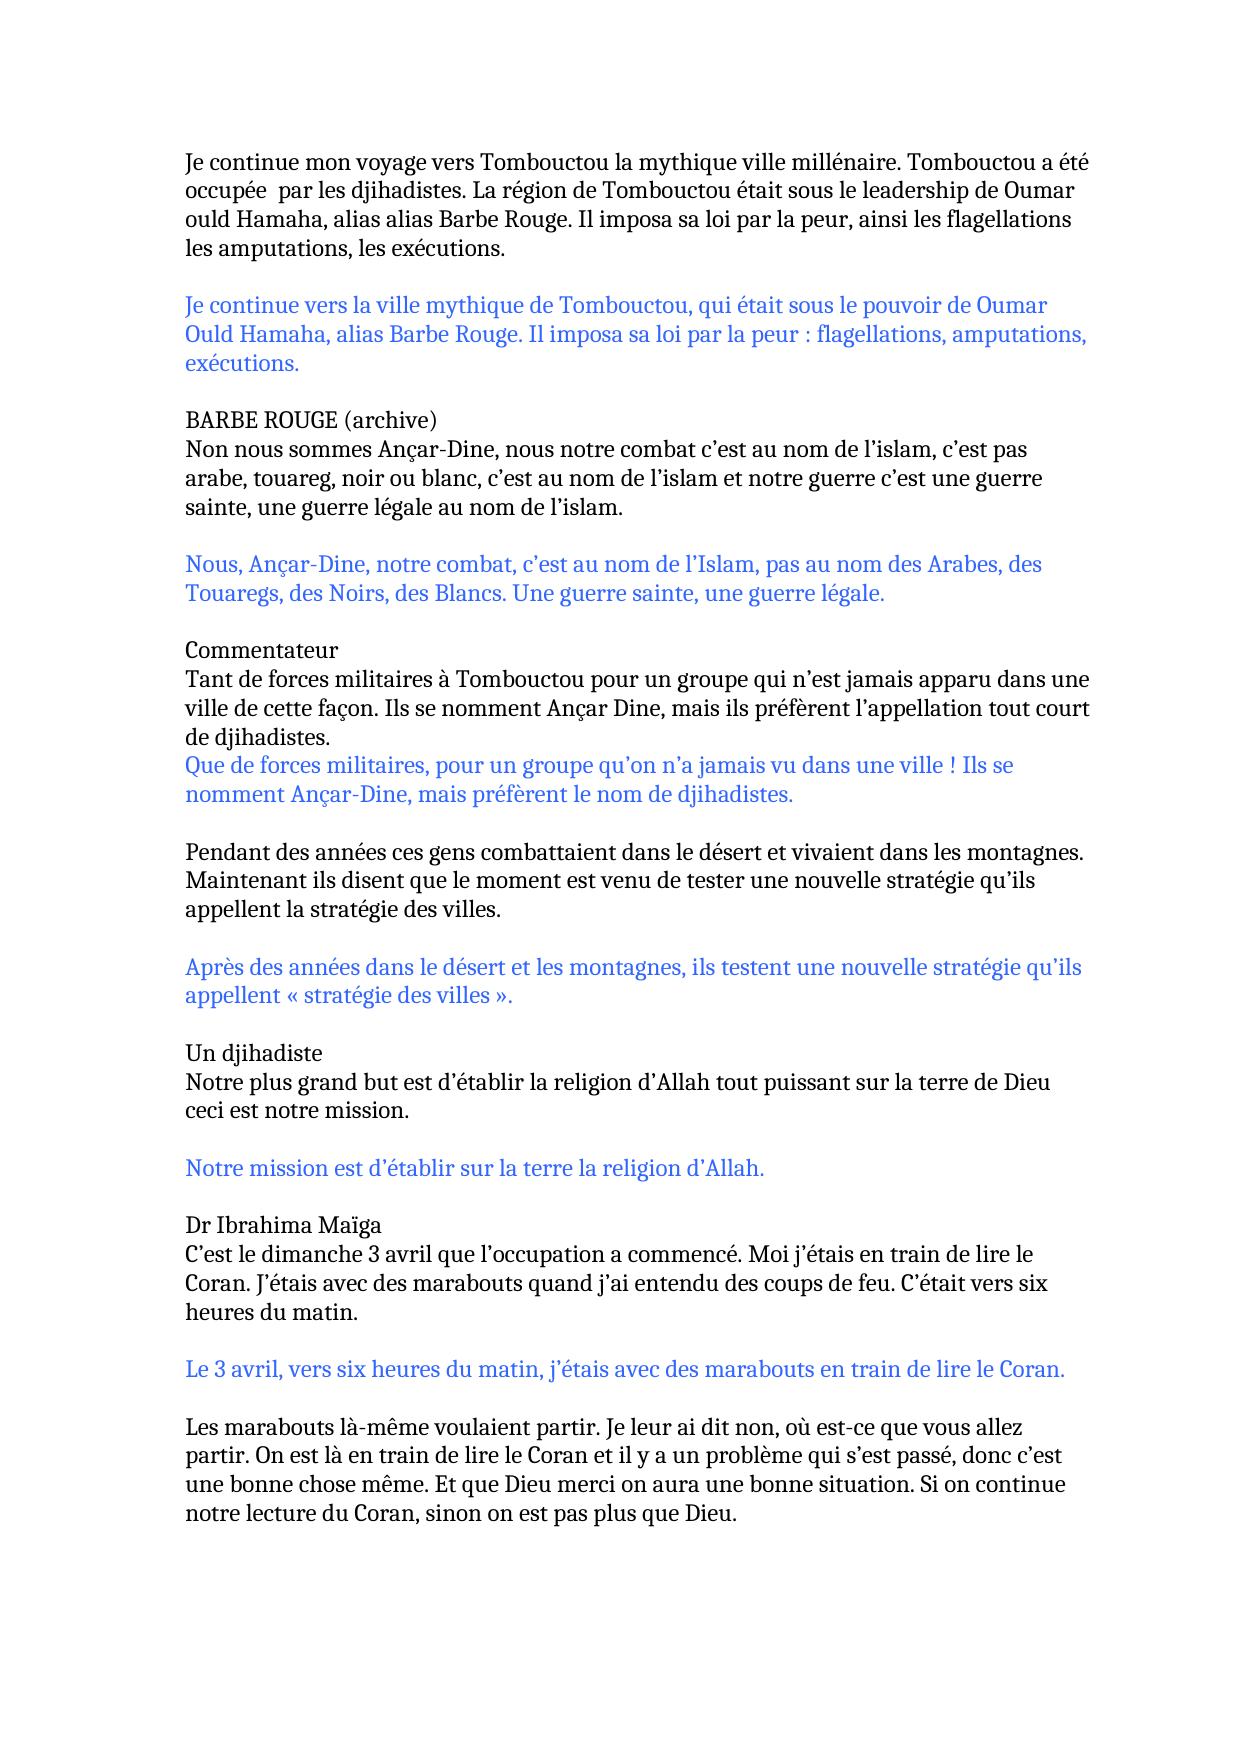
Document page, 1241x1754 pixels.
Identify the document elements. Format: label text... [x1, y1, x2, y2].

text Notre mission est d’établir sur la terre la religion d’Allah. [185, 1154, 1093, 1183]
text Je continue vers la ville mythique de Tombouctou, qui était sous le pouvoir de Oumar Ould Hamaha, alias Barbe Rouge. Il imposa sa loi par la peur : flagellations, amputations, exécutions. [185, 291, 1093, 378]
text Pendant des années ces gens combattaient dans le désert et vivaient dans les montagnes. Maintenant ils disent que le moment est venu de tester une nouvelle stratégie qu’ils appellent la stratégie des villes. [185, 838, 1093, 924]
text Que de forces militaires, pour un groupe qu’on n’a jamais vu dans une ville ! Ils se nomment Ançar-Dine, mais préfèrent le nom de djihadistes. [185, 751, 1093, 809]
text Après des années dans le désert et les montagnes, ils testent une nouvelle stratégie qu’ils appellent « stratégie des villes ». [185, 953, 1093, 1010]
text Notre plus grand but est d’établir la religion d’Allah tout puissant sur la terre de Dieu ceci est notre mission. [185, 1068, 1093, 1125]
text Commentateur [185, 636, 1093, 665]
text Dr Ibrahima Maïga [185, 1211, 1093, 1240]
text Tant de forces militaires à Tombouctou pour un groupe qui n’est jamais apparu dans une ville de cette façon. Ils se nomment Ançar Dine, mais ils préfèrent l’appellation tout court de djihadistes. [185, 665, 1093, 751]
text Non nous sommes Ançar-Dine, nous notre combat c’est au nom de l’islam, c’est pas arabe, touareg, noir ou blanc, c’est au nom de l’islam et notre guerre c’est une guerre sainte, une guerre légale au nom de l’islam. [185, 435, 1093, 521]
text Les marabouts là-même voulaient partir. Je leur ai dit non, où est-ce que vous allez partir. On est là en train de lire le Coran et il y a un problème qui s’est passé, donc c’est une bonne chose même. Et que Dieu merci on aura une bonne situation. Si on continue notre lecture du Coran, sinon on est pas plus que Dieu. [185, 1413, 1093, 1528]
text Nous, Ançar-Dine, notre combat, c’est au nom de l’Islam, pas au nom des Arabes, des Touaregs, des Noirs, des Blancs. Une guerre sainte, une guerre légale. [185, 550, 1093, 608]
text Un djihadiste [185, 1039, 1093, 1068]
text Le 3 avril, vers six heures du matin, j’étais avec des marabouts en train de lire le Coran. [185, 1355, 1093, 1384]
text BARBE ROUGE (archive) [185, 406, 1093, 435]
text Je continue mon voyage vers Tombouctou la mythique ville millénaire. Tombouctou a été occupée par les djihadistes. La région de Tombouctou était sous le leadership de Oumar ould Hamaha, alias alias Barbe Rouge. Il imposa sa loi par la peur, ainsi les flagellations les amputations, les exécutions. [185, 148, 1093, 263]
text C’est le dimanche 3 avril que l’occupation a commencé. Moi j’étais en train de lire le Coran. J’étais avec des marabouts quand j’ai entendu des coups de feu. C’était vers six heures du matin. [185, 1240, 1093, 1326]
